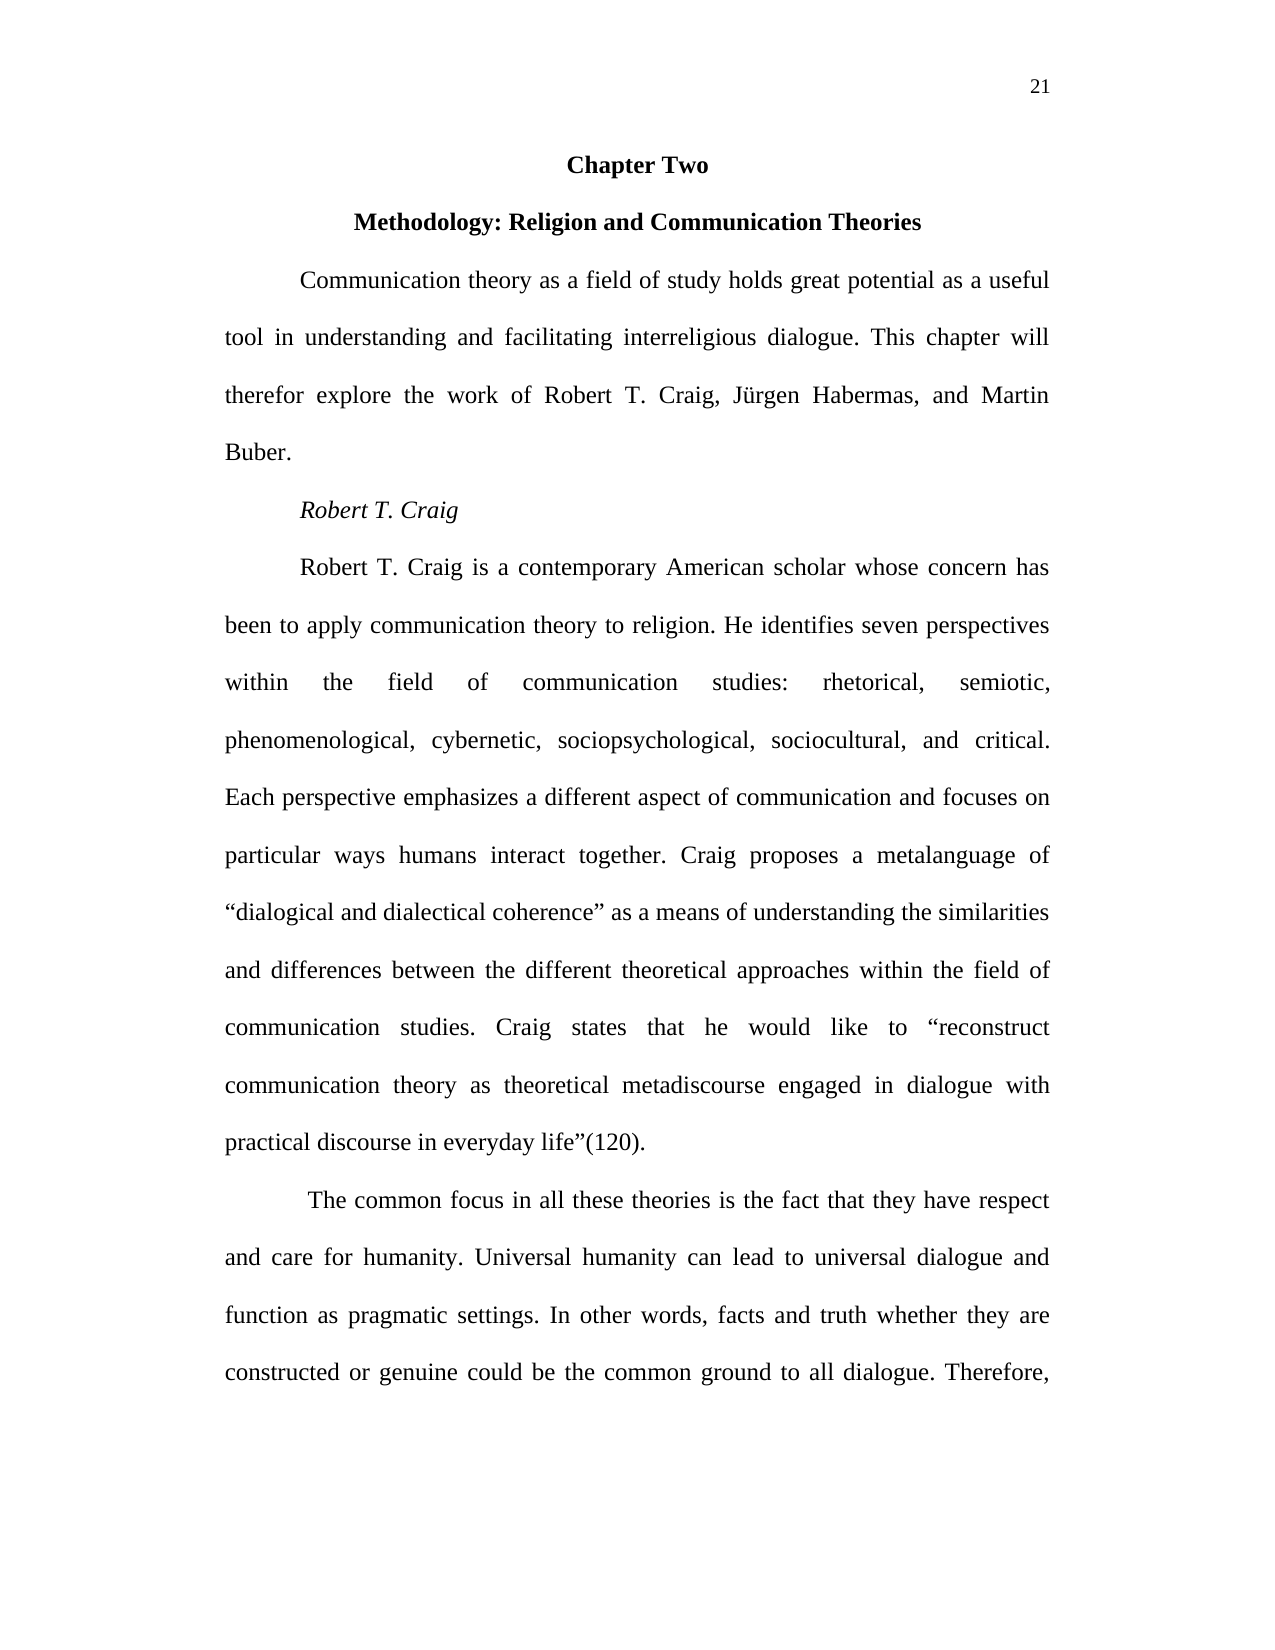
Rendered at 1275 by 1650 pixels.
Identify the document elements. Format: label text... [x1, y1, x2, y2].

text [224, 1185, 1051, 1386]
text Communication theory as a field of study holds great potential as a useful tool in understanding and facilitating interreligious dialogue. This chapter will therefor explore the work of Robert T. Craig, Jürgen Habermas, and Martin Buber. [224, 265, 1051, 466]
text Robert T. Craig [224, 495, 1051, 524]
text Methodology: Religion and Communication Theories [224, 207, 1051, 236]
text Chapter Two [224, 150, 1051, 179]
text Robert T. Craig is a contemporary American scholar whose concern has been to apply communication theory to religion. He identifies seven perspectives within the field of communication studies: rhetorical, semiotic, phenomenological, cybernetic, sociopsychological, sociocultural, and critical. Each perspective emphasizes a different aspect of communication and focuses on particular ways humans interact together. Craig proposes a metalanguage of “dialogical and dialectical coherence” as a means of understanding the similarities and differences between the different theoretical approaches within the field of communication studies. Craig states that he would like to “reconstruct communication theory as theoretical metadiscourse engaged in dialogue with practical discourse in everyday life”(120). [224, 552, 1051, 1156]
